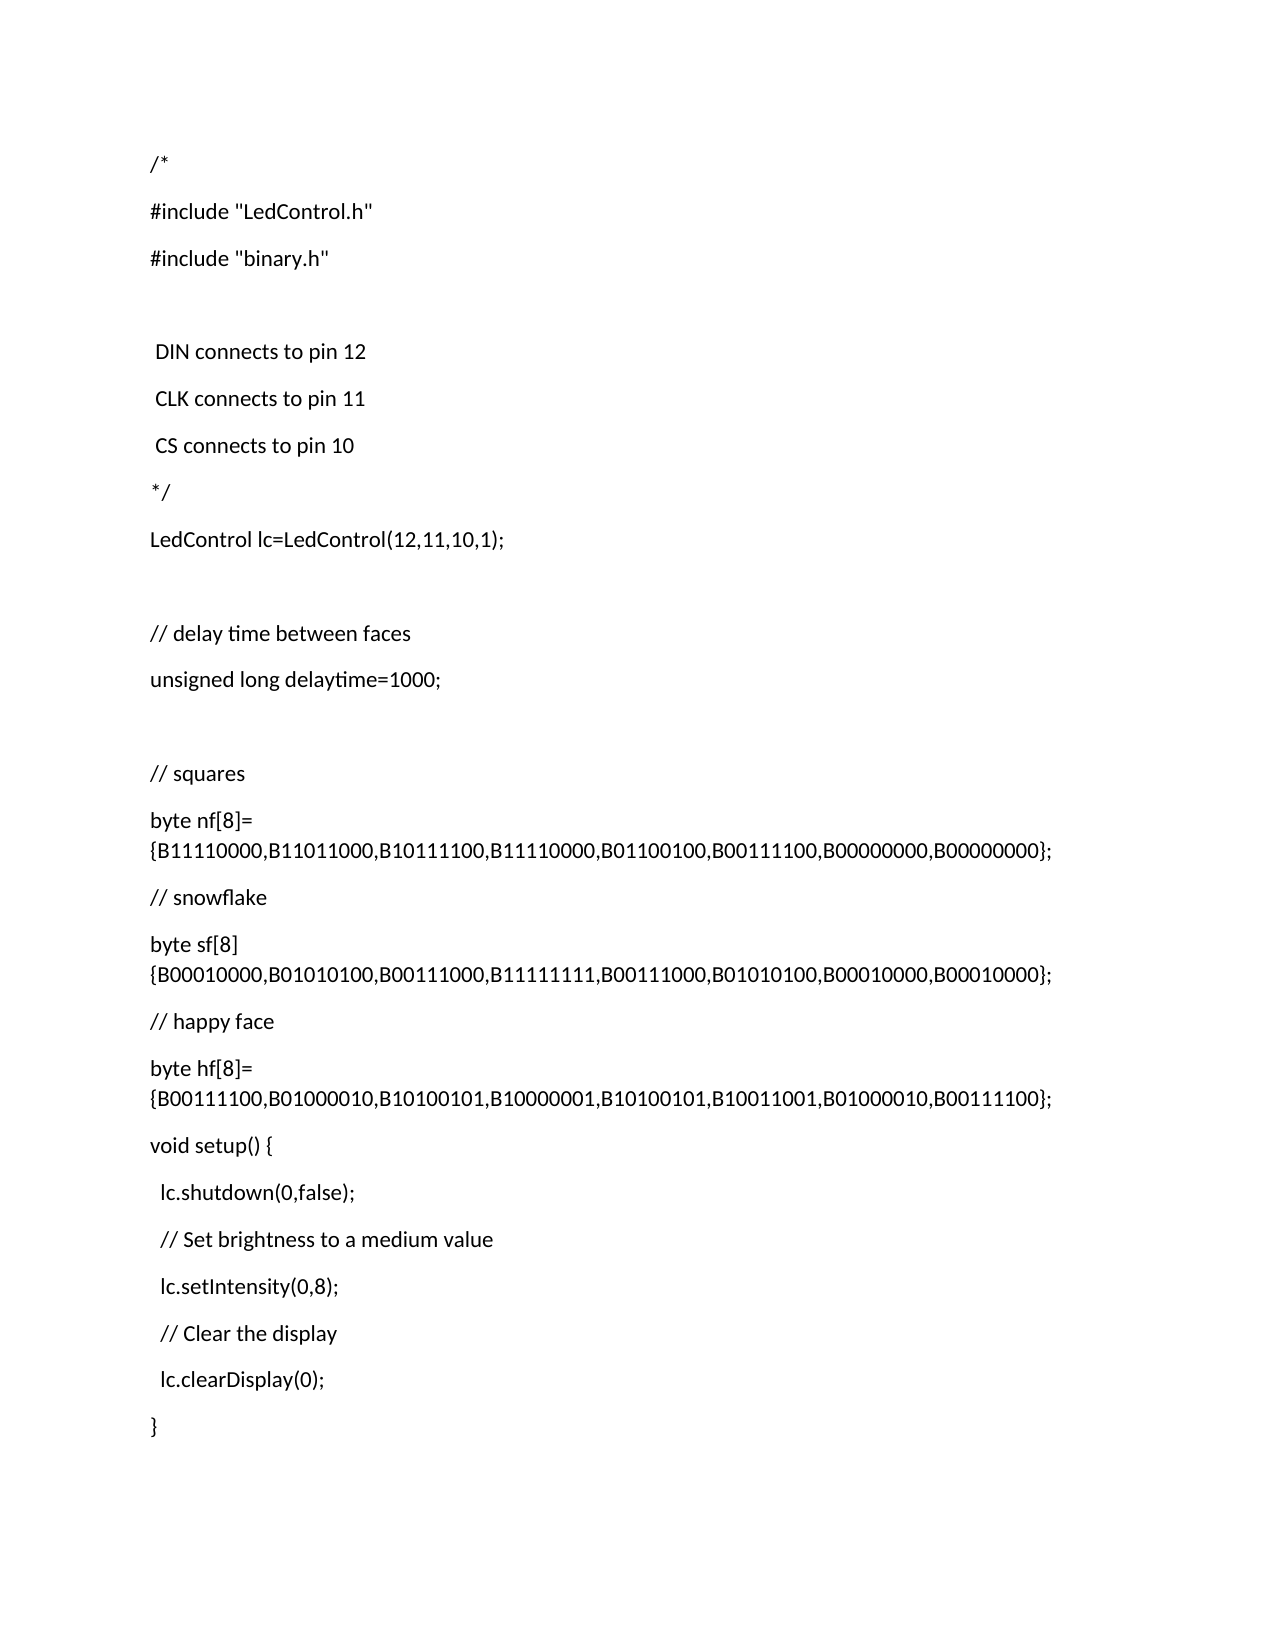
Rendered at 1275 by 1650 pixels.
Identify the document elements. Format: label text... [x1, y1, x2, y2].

text lc.setIntensity(0,8); [150, 1272, 1125, 1300]
text unsigned long delaytime=1000; [150, 666, 1125, 694]
text CLK connects to pin 11 [150, 384, 1125, 412]
text // snowflake [150, 883, 1125, 911]
text CS connects to pin 10 [150, 431, 1125, 459]
text /* [150, 150, 1125, 178]
text #include "LedControl.h" [150, 197, 1125, 225]
text byte hf[8]= {B00111100,B01000010,B10100101,B10000001,B10100101,B10011001,B01000010,B00111100}; [150, 1054, 1125, 1112]
text // happy face [150, 1007, 1125, 1035]
text } [150, 1412, 1125, 1441]
text lc.shutdown(0,false); [150, 1178, 1125, 1206]
text // Set brightness to a medium value [150, 1225, 1125, 1253]
text #include "binary.h" [150, 244, 1125, 272]
text void setup() { [150, 1131, 1125, 1159]
text DIN connects to pin 12 [150, 337, 1125, 366]
text byte nf[8]= {B11110000,B11011000,B10111100,B11110000,B01100100,B00111100,B00000000,B00000000}; [150, 806, 1125, 864]
text byte sf[8]{B00010000,B01010100,B00111000,B11111111,B00111000,B01010100,B00010000,B00010000}; [150, 930, 1125, 988]
text LedControl lc=LedControl(12,11,10,1); [150, 525, 1125, 553]
text lc.clearDisplay(0); [150, 1366, 1125, 1394]
text // squares [150, 759, 1125, 787]
text // delay time between faces [150, 619, 1125, 647]
text */ [150, 478, 1125, 506]
text // Clear the display [150, 1319, 1125, 1347]
